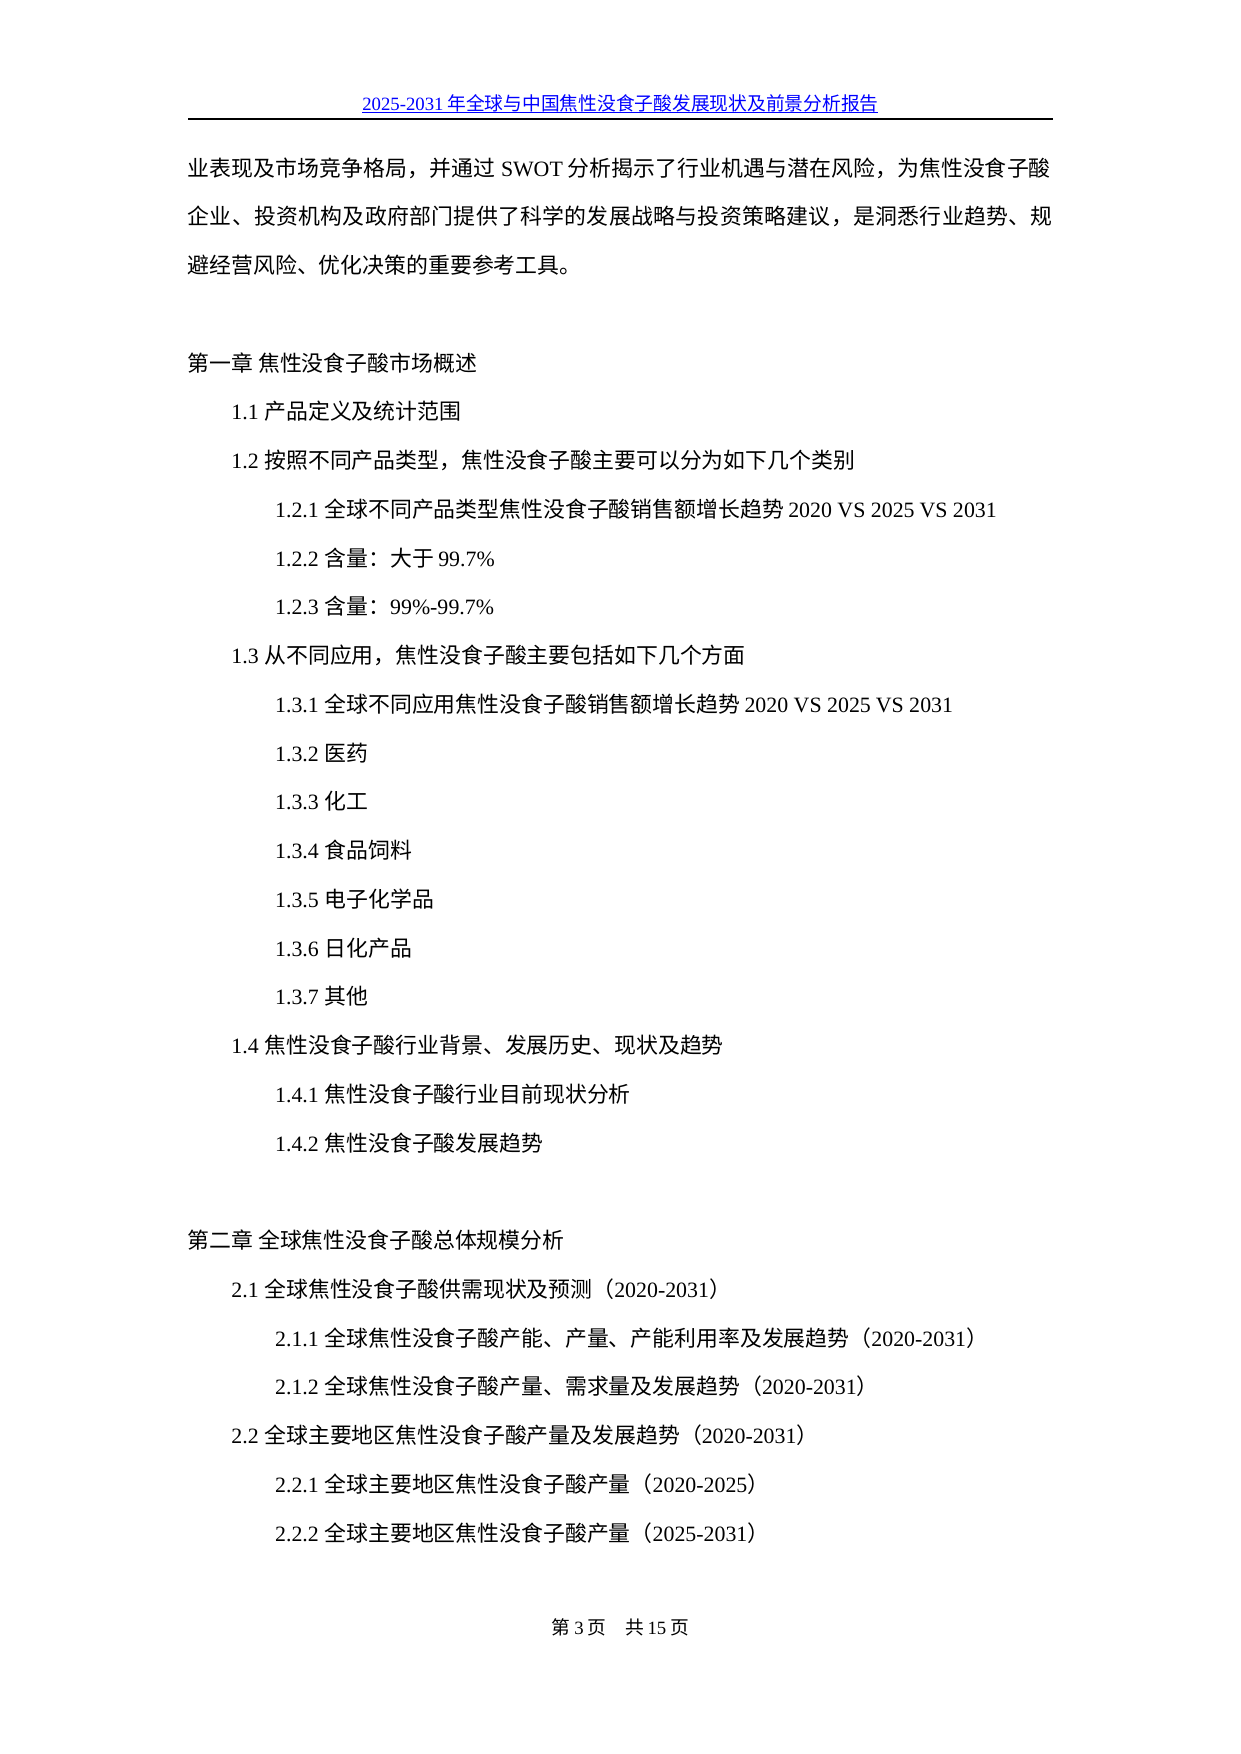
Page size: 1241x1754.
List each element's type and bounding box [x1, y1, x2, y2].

text [187, 150, 1053, 1548]
